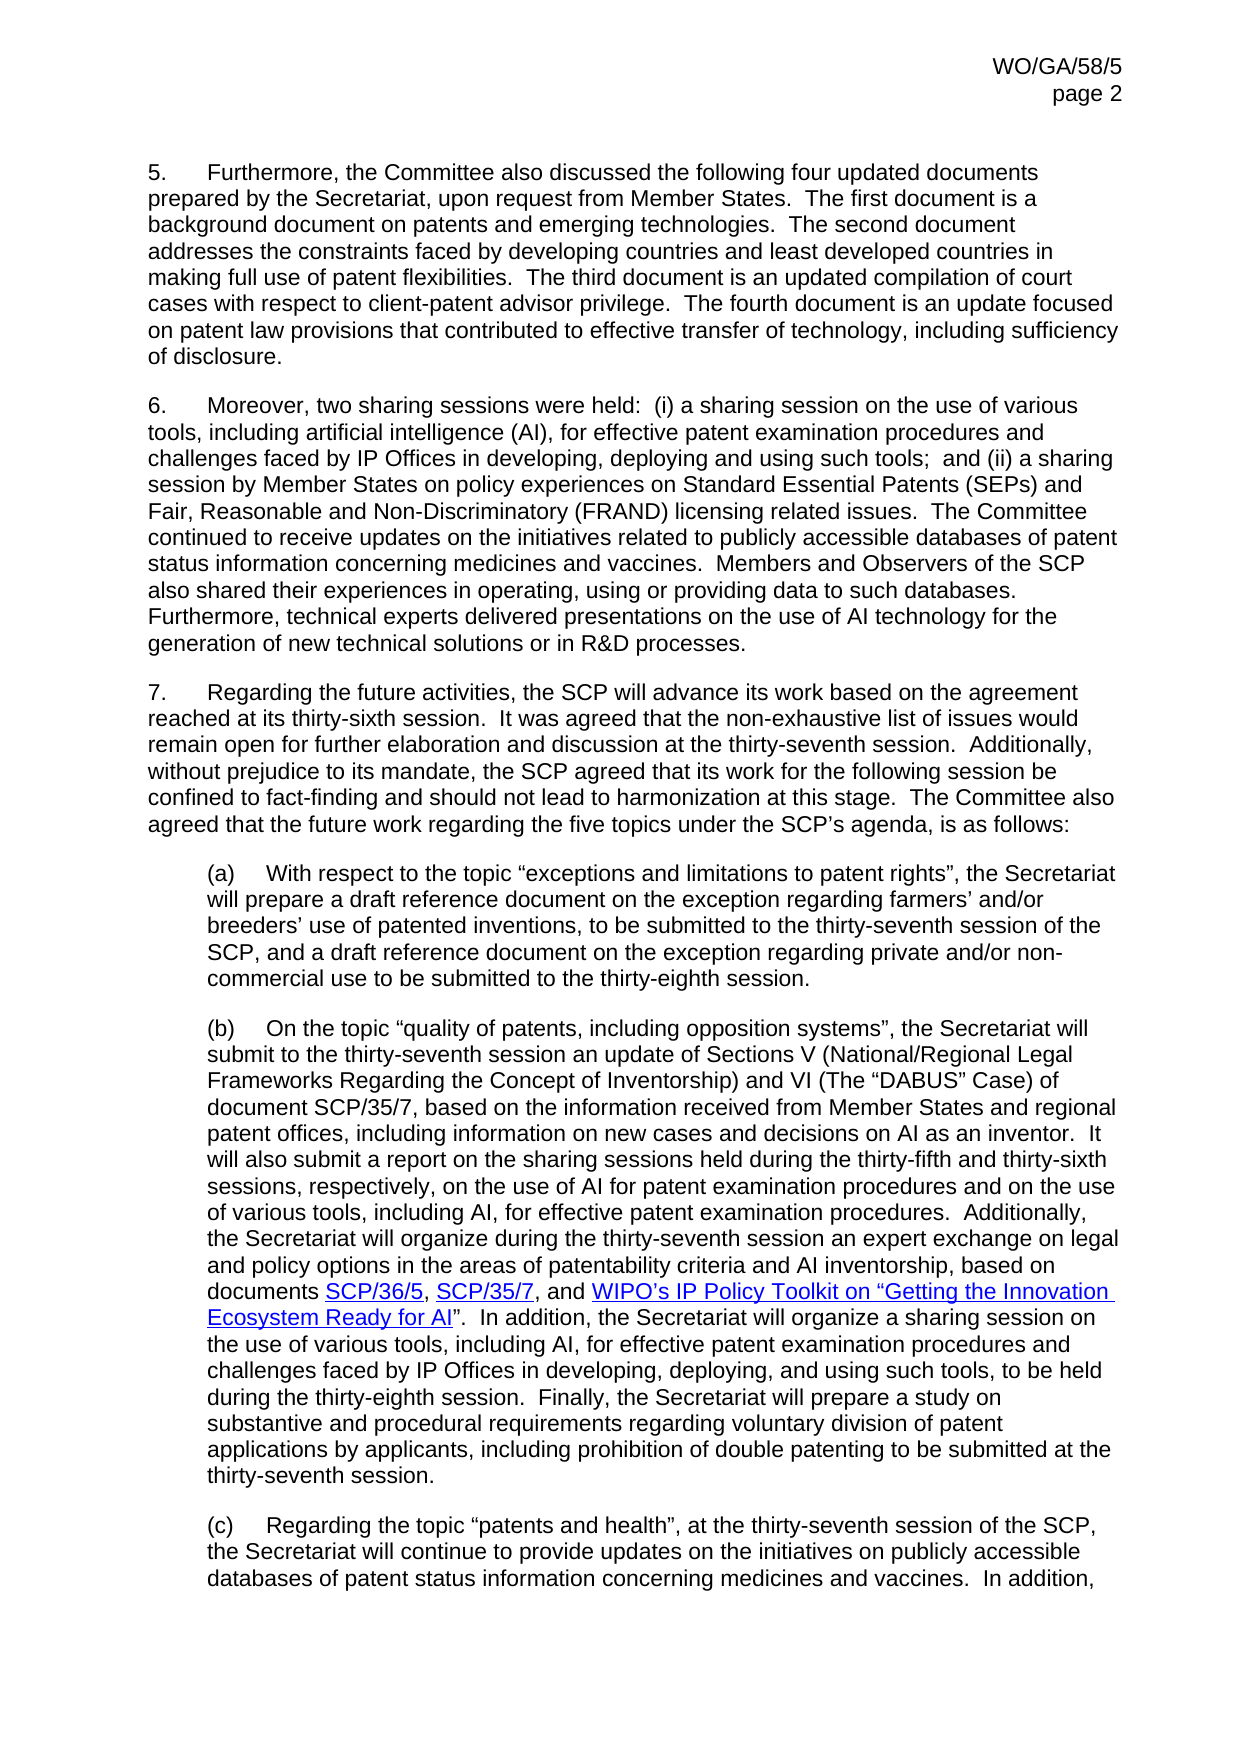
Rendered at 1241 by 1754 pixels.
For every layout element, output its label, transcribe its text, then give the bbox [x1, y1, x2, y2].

text Regarding the future activities, the SCP will advance its work based on the agreement reached at its thirty-sixth session. It was agreed that the non-exhaustive list of issues would remain open for further elaboration and discussion at the thirty-seventh session. Additionally, without prejudice to its mandate, the SCP agreed that its work for the following session be confined to fact-finding and should not lead to harmonization at this stage. The Committee also agreed that the future work regarding the five topics under the SCP’s agenda, is as follows: [148, 679, 1122, 837]
text Moreover, two sharing sessions were held: (i) a sharing session on the use of various tools, including artificial intelligence (AI), for effective patent examination procedures and challenges faced by IP Offices in developing, deploying and using such tools; and (ii) a sharing session by Member States on policy experiences on Standard Essential Patents (SEPs) and Fair, Reasonable and Non-Discriminatory (FRAND) licensing related issues. The Committee continued to receive updates on the initiatives related to publicly accessible databases of patent status information concerning medicines and vaccines. Members and Observers of the SCP also shared their experiences in operating, using or providing data to such databases. Furthermore, technical experts delivered presentations on the use of AI technology for the generation of new technical solutions or in R&D processes. [148, 392, 1122, 656]
list On the topic “quality of patents, including opposition systems”, the Secretariat will submit to the thirty-seventh session an update of Sections V (National/Regional Legal Frameworks Regarding the Concept of Inventorship) and VI (The “DABUS” Case) of document SCP/35/7, based on the information received from Member States and regional patent offices, including information on new cases and decisions on AI as an inventor. It will also submit a report on the sharing sessions held during the thirty-fifth and thirty-sixth sessions, respectively, on the use of AI for patent examination procedures and on the use of various tools, including AI, for effective patent examination procedures. Additionally, the Secretariat will organize during the thirty-seventh session an expert exchange on legal and policy options in the areas of patentability criteria and AI inventorship, based on documents SCP/36/5, SCP/35/7, and WIPO’s IP Policy Toolkit on “Getting the Innovation Ecosystem Ready for AI”. In addition, the Secretariat will organize a sharing session on the use of various tools, including AI, for effective patent examination procedures and challenges faced by IP Offices in developing, deploying, and using such tools, to be held during the thirty-eighth session. Finally, the Secretariat will prepare a study on substantive and procedural requirements regarding voluntary division of patent applications by applicants, including prohibition of double patenting to be submitted at the thirty-seventh session. [207, 1014, 1122, 1489]
list With respect to the topic “exceptions and limitations to patent rights”, the Secretariat will prepare a draft reference document on the exception regarding farmers’ and/or breeders’ use of patented inventions, to be submitted to the thirty-seventh session of the SCP, and a draft reference document on the exception regarding private and/or non-commercial use to be submitted to the thirty-eighth session. [207, 860, 1122, 992]
text Furthermore, the Committee also discussed the following four updated documents prepared by the Secretariat, upon request from Member States. The first document is a background document on patents and emerging technologies. The second document addresses the constraints faced by developing countries and least developed countries in making full use of patent flexibilities. The third document is an updated compilation of court cases with respect to client-patent advisor privilege. The fourth document is an update focused on patent law provisions that contributed to effective transfer of technology, including sufficiency of disclosure. [148, 158, 1122, 369]
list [207, 1512, 1122, 1591]
